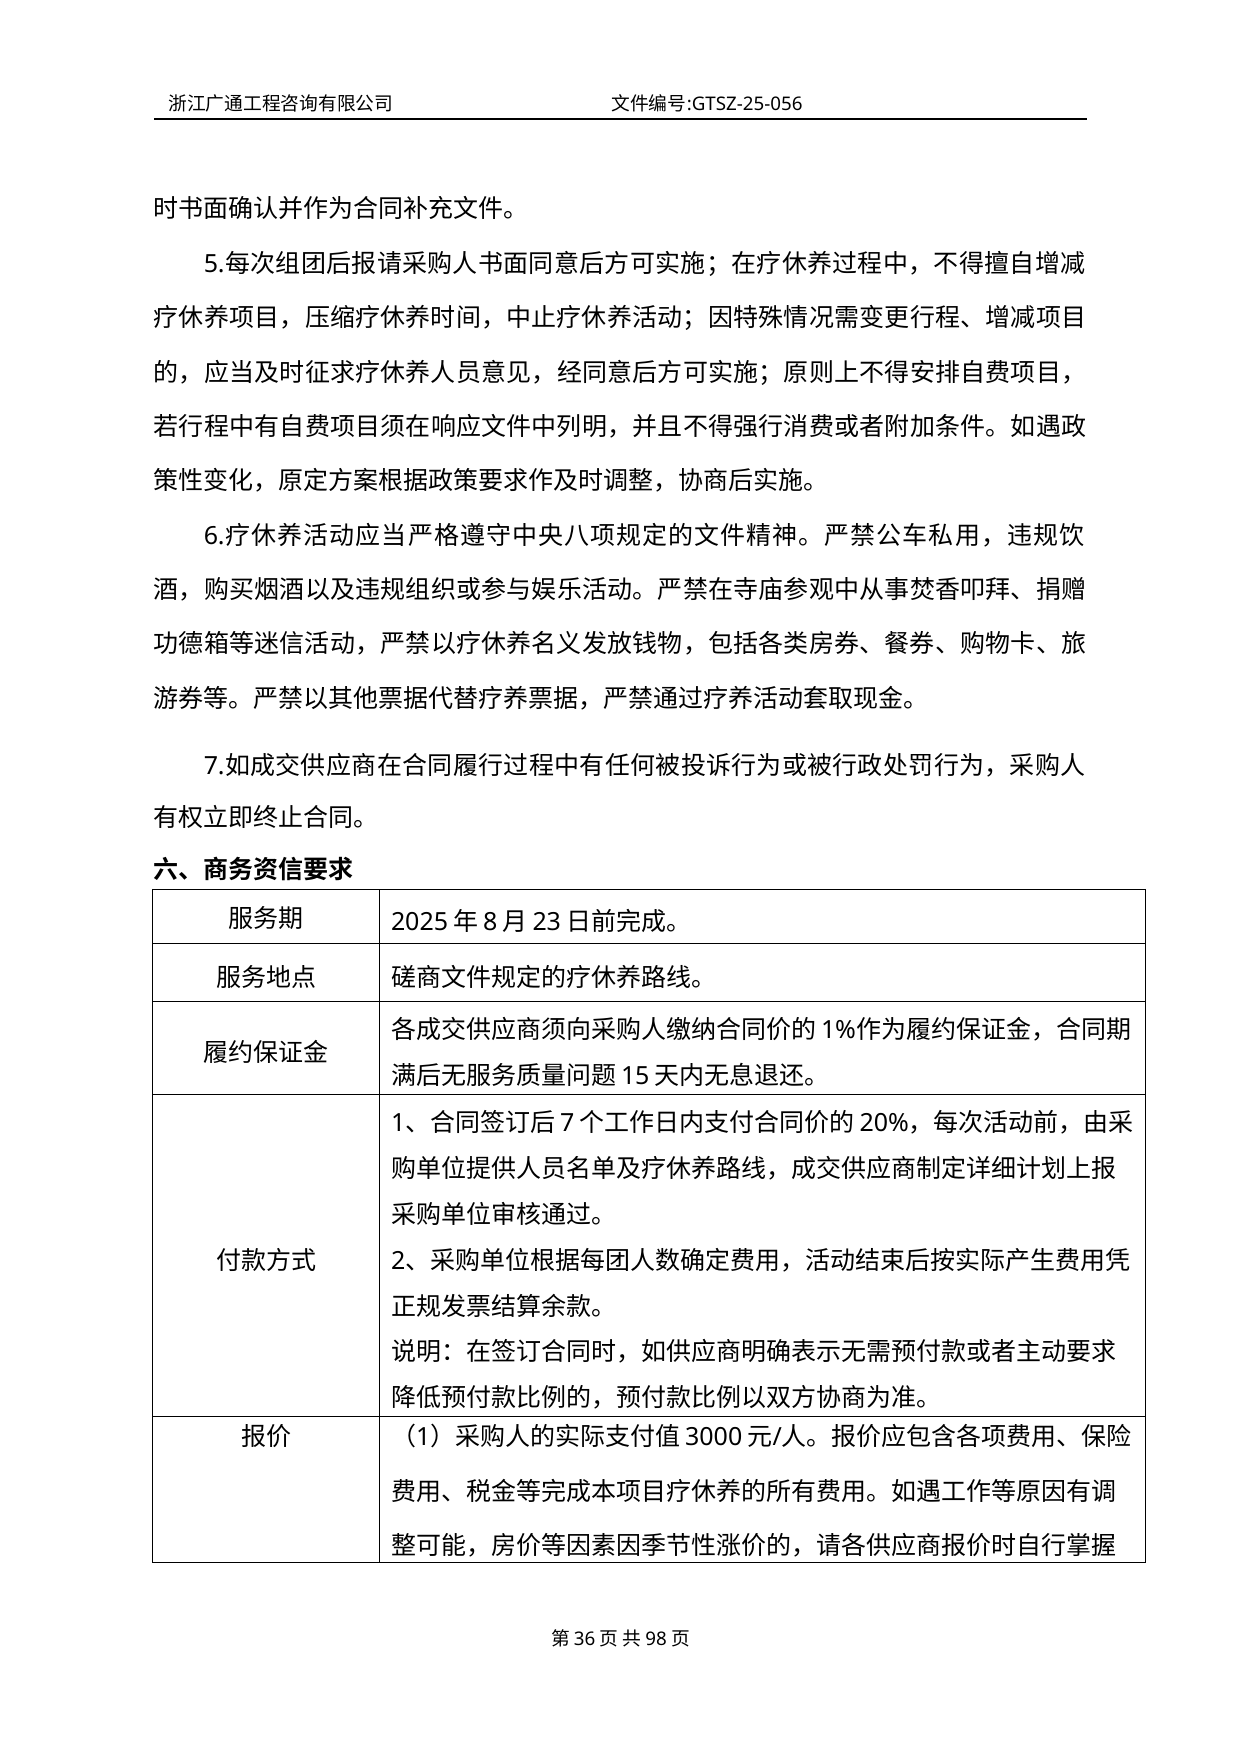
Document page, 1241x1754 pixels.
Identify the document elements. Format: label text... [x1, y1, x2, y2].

text 6.疗休养活动应当严格遵守中央八项规定的文件精神。严禁公车私用，违规饮酒，购买烟酒以及违规组织或参与娱乐活动。严禁在寺庙参观中从事焚香叩拜、捐赠功德箱等迷信活动，严禁以疗休养名义发放钱物，包括各类房券、餐券、购物卡、旅游券等。严禁以其他票据代替疗养票据，严禁通过疗养活动套取现金。 [153, 515, 1087, 714]
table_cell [380, 1417, 1145, 1562]
text 7.如成交供应商在合同履行过程中有任何被投诉行为或被行政处罚行为，采购人有权立即终止合同。 [153, 733, 1087, 837]
text 六、商务资信要求 [153, 837, 1087, 889]
table_header 2025年8月23日前完成。 [380, 890, 1145, 943]
table_cell 服务地点 [153, 944, 379, 1001]
table_cell 各成交供应商须向采购人缴纳合同价的1%作为履约保证金，合同期满后无服务质量问题15天内无息退还。 [380, 1002, 1145, 1094]
table_cell 履约保证金 [153, 1002, 379, 1094]
table_cell 报价 [153, 1417, 379, 1562]
text 5.每次组团后报请采购人书面同意后方可实施；在疗休养过程中，不得擅自增减疗休养项目，压缩疗休养时间，中止疗休养活动；因特殊情况需变更行程、增减项目的，应当及时征求疗休养人员意见，经同意后方可实施；原则上不得安排自费项目，若行程中有自费项目须在响应文件中列明，并且不得强行消费或者附加条件。如遇政策性变化，原定方案根据政策要求作及时调整，协商后实施。 [153, 243, 1087, 497]
table_header 服务期 [153, 890, 379, 943]
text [153, 189, 1087, 225]
table_cell 付款方式 [153, 1095, 379, 1416]
table_cell 1、合同签订后7个工作日内支付合同价的20%，每次活动前，由采购单位提供人员名单及疗休养路线，成交供应商制定详细计划上报采购单位审核通过。 2、采购单位根据每团人数确定费用，活动结束后按实际产生费用凭正规发票结算余款。 说明：在签订合同时，如供应商明确表示无需预付款或者主动要求降低预付款比例的，预付款比例以双方协商为准。 [380, 1095, 1145, 1416]
table_cell 磋商文件规定的疗休养路线。 [380, 944, 1145, 1001]
